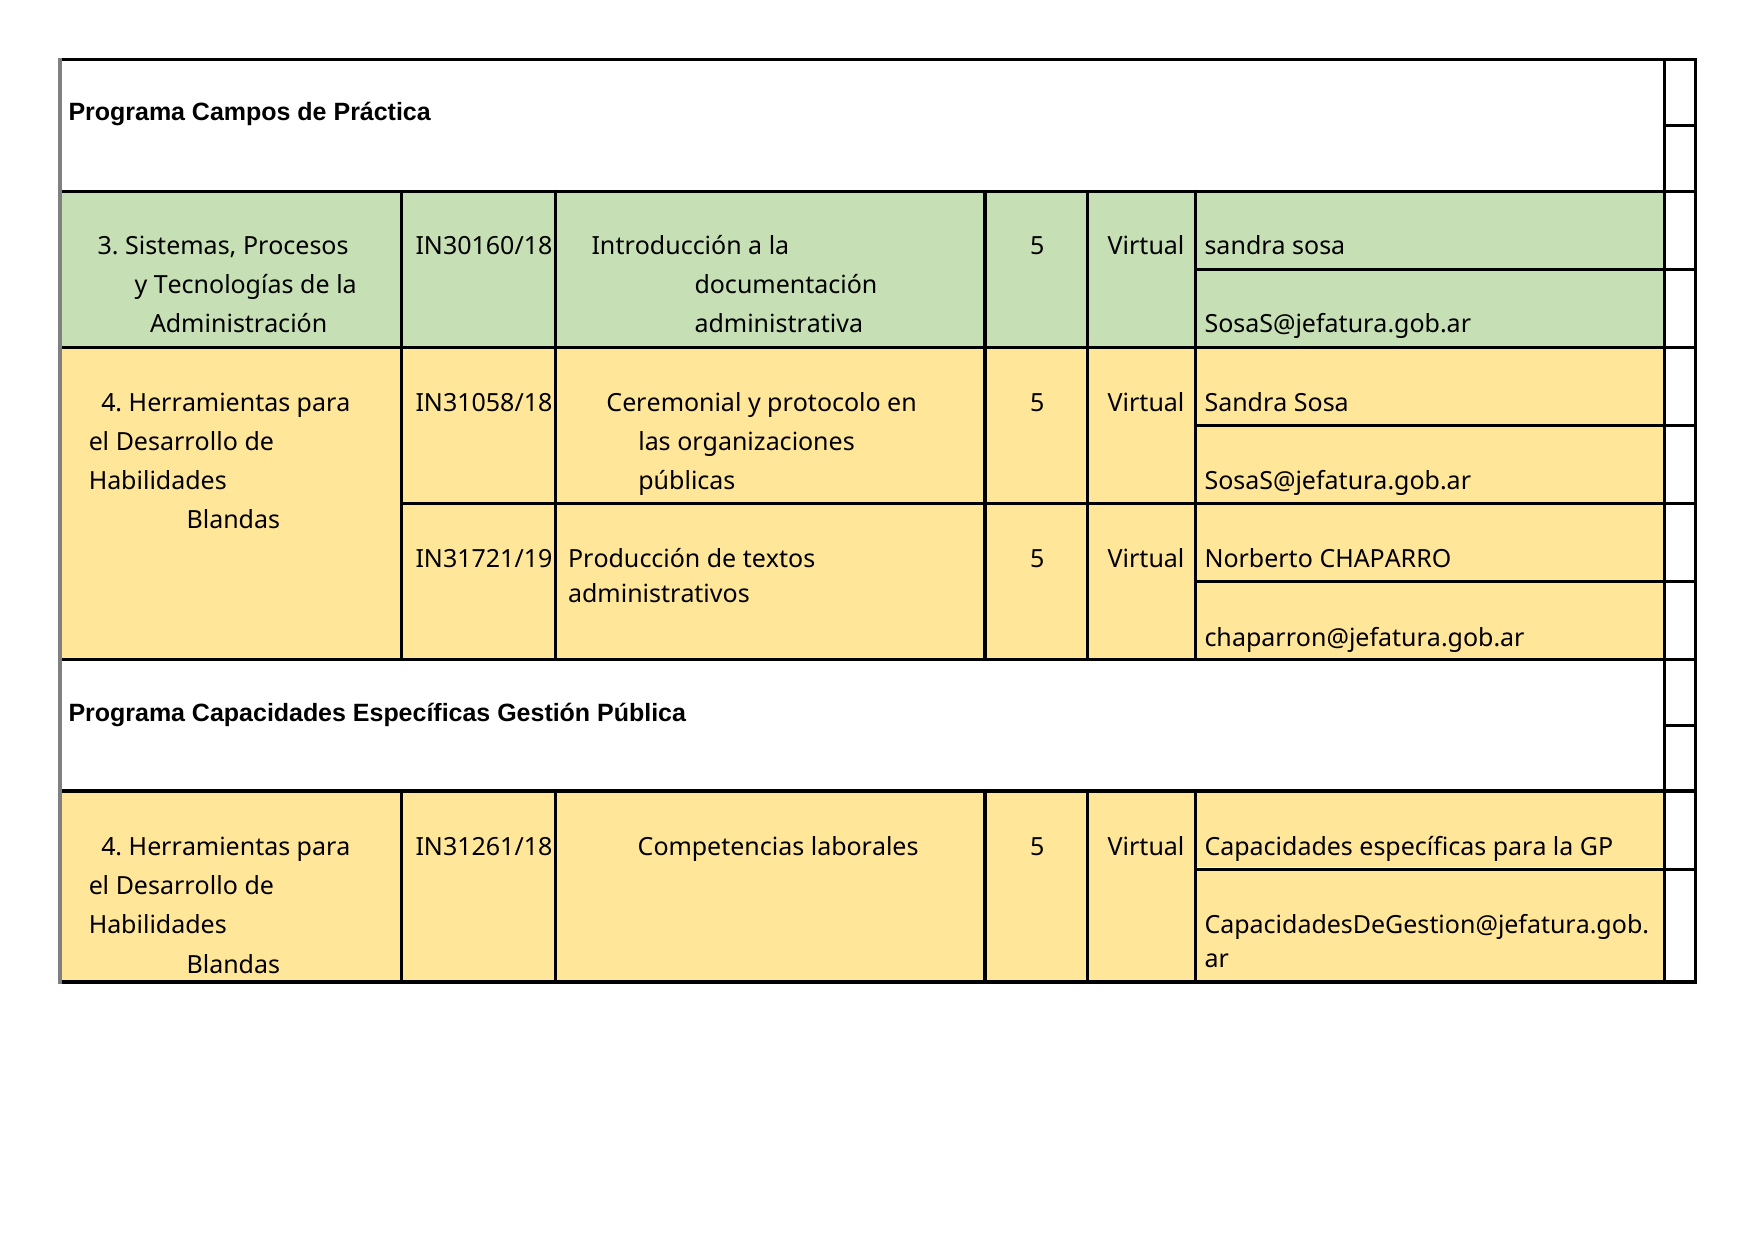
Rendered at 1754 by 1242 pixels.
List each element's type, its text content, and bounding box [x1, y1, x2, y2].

table_cell [1666, 661, 1694, 724]
table_cell 3. Sistemas, Procesos y Tecnologías de la Administración [62, 193, 400, 346]
table_cell Norberto CHAPARRO [1197, 505, 1663, 580]
table_header Programa Campos de Práctica [62, 61, 1663, 189]
table_cell 4. Herramientas para el Desarrollo de Habilidades Blandas [62, 793, 400, 980]
table_cell [1666, 349, 1694, 424]
table_cell [1666, 583, 1694, 658]
table_cell [1666, 505, 1694, 580]
table_cell Producción de textos administrativos [557, 505, 983, 658]
table_cell [1666, 127, 1694, 189]
table_cell sandra sosa [1197, 193, 1663, 268]
table_cell [1666, 271, 1694, 346]
table_cell IN31721/19 [403, 505, 554, 658]
table_cell SosaS@jefatura.gob.ar [1197, 271, 1663, 346]
table_cell IN30160/18 [403, 193, 554, 346]
table_cell [1666, 193, 1694, 268]
table_cell chaparron@jefatura.gob.ar [1197, 583, 1663, 658]
table_cell [1666, 793, 1694, 867]
table_cell 5 [987, 793, 1086, 980]
table_cell Virtual [1089, 505, 1194, 658]
table_cell CapacidadesDeGestion@jefatura.gob.ar [1197, 871, 1663, 980]
table_cell Virtual [1089, 193, 1194, 346]
table_cell Virtual [1089, 793, 1194, 980]
table_cell Introducción a la documentación administrativa [557, 193, 983, 346]
table_cell [1666, 727, 1694, 789]
table_cell Ceremonial y protocolo en las organizaciones públicas [557, 349, 983, 502]
table_cell Virtual [1089, 349, 1194, 502]
table_cell [1666, 427, 1694, 502]
table_cell 4. Herramientas para el Desarrollo de Habilidades Blandas [62, 349, 400, 658]
table_cell [1666, 871, 1694, 980]
table_cell 5 [987, 193, 1086, 346]
table_cell IN31261/18 [403, 793, 554, 980]
table_cell IN31058/18 [403, 349, 554, 502]
table_cell Competencias laborales [557, 793, 983, 980]
table_cell SosaS@jefatura.gob.ar [1197, 427, 1663, 502]
table_cell Programa Capacidades Específicas Gestión Pública [62, 661, 1663, 789]
table_cell Sandra Sosa [1197, 349, 1663, 424]
table_cell 5 [987, 505, 1086, 658]
table_cell Capacidades específicas para la GP [1197, 793, 1663, 867]
table_header [1666, 61, 1694, 124]
table_cell 5 [987, 349, 1086, 502]
